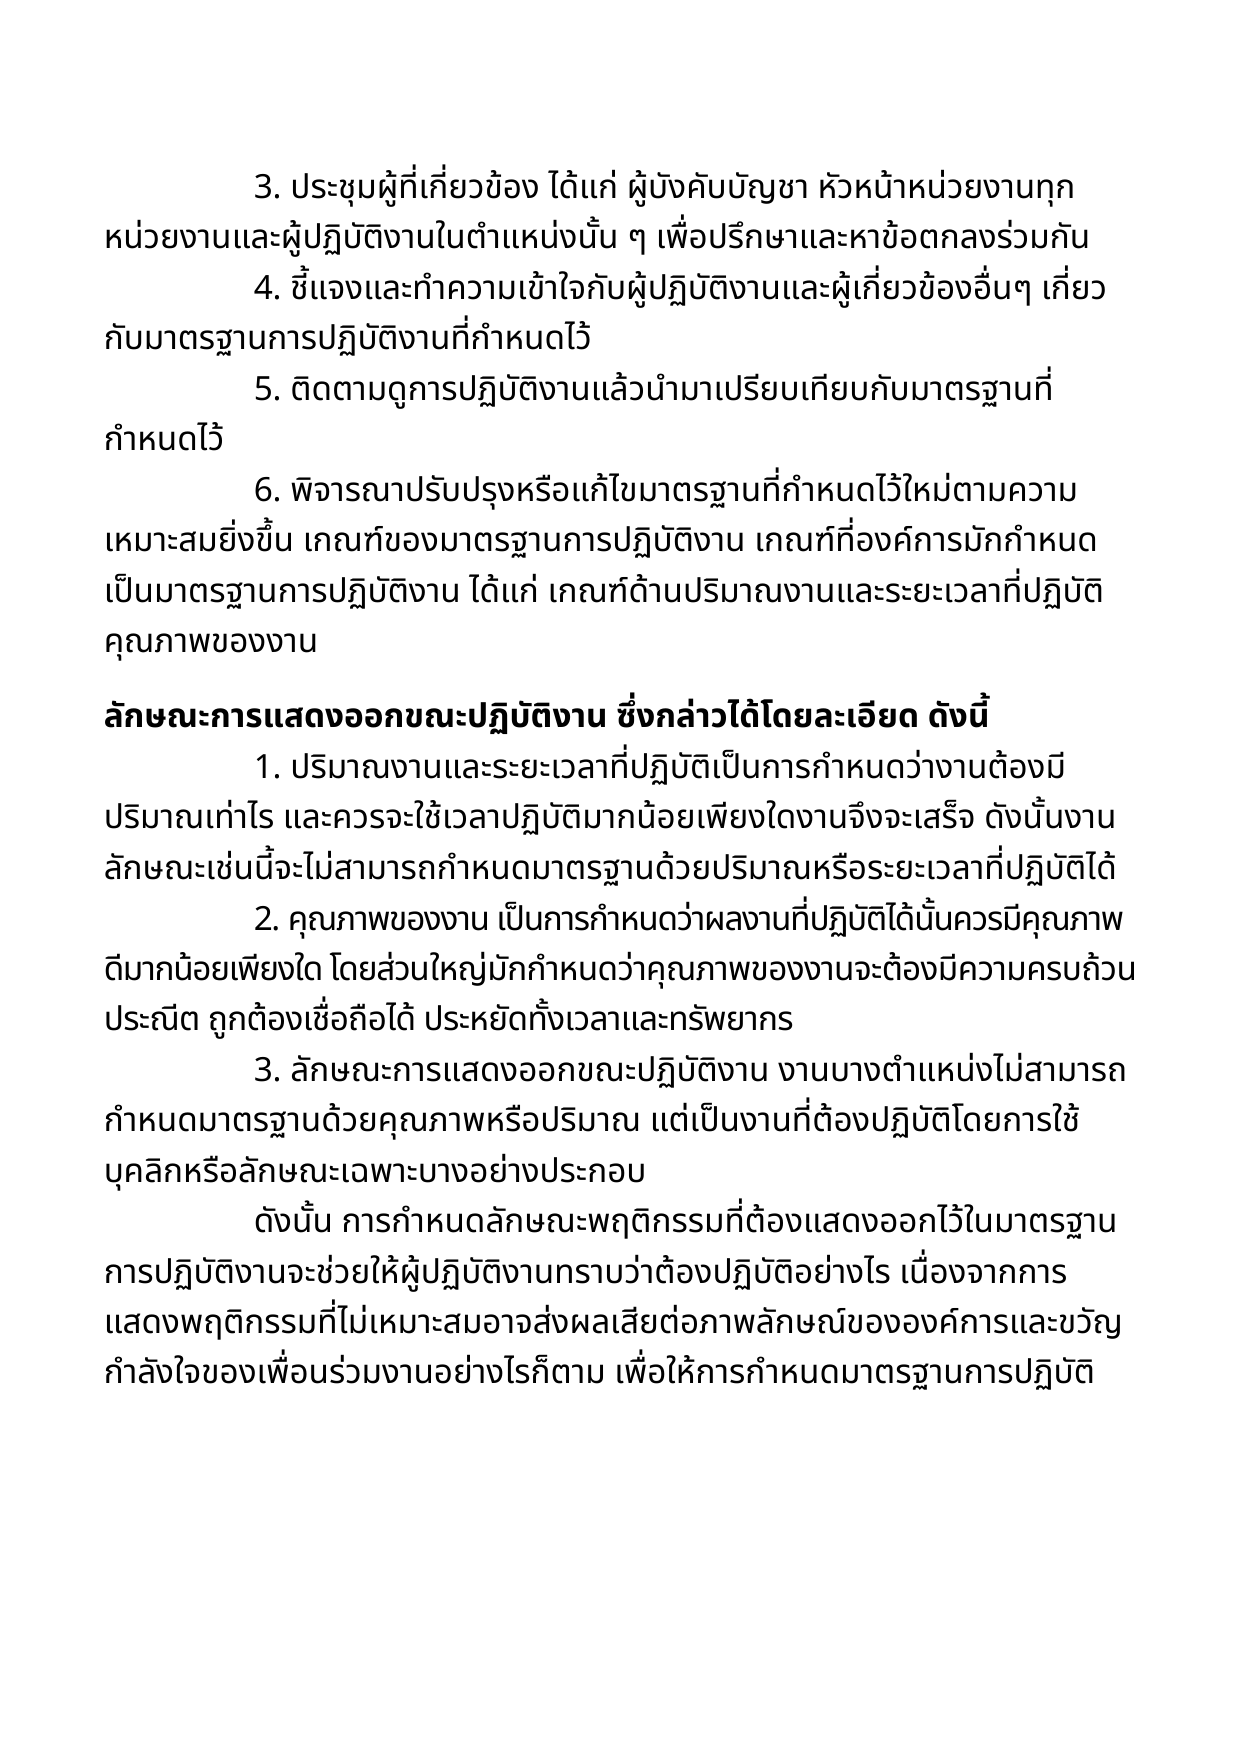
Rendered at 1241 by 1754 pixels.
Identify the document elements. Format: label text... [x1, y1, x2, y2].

text 2. คุณภาพของงาน เป็นการกำหนดว่าผลงานที่ปฏิบัติได้นั้นควรมีคุณภาพดีมากน้อยเพียงใด โดยส่วนใหญ่มักกำหนดว่าคุณภาพของงานจะต้องมีความครบถ้วน ประณีต ถูกต้องเชื่อถือได้ ประหยัดทั้งเวลาและทรัพยากร [103, 894, 1137, 1046]
text 1. ปริมาณงานและระยะเวลาที่ปฏิบัติเป็นการกำหนดว่างานต้องมีปริมาณเท่าไร และควรจะใช้เวลาปฏิบัติมากน้อยเพียงใดงานจึงจะเสร็จ ดังนั้นงานลักษณะเช่นนี้จะไม่สามารถกำหนดมาตรฐานด้วยปริมาณหรือระยะเวลาที่ปฏิบัติได้ [103, 743, 1137, 894]
text 4. ชี้แจงและทำความเข้าใจกับผู้ปฏิบัติงานและผู้เกี่ยวข้องอื่นๆ เกี่ยวกับมาตรฐานการปฏิบัติงานที่กำหนดไว้ [103, 263, 1137, 364]
text 3. ลักษณะการแสดงออกขณะปฏิบัติงาน งานบางตำแหน่งไม่สามารถกำหนดมาตรฐานด้วยคุณภาพหรือปริมาณ แต่เป็นงานที่ต้องปฏิบัติโดยการใช้บุคลิกหรือลักษณะเฉพาะบางอย่างประกอบ [103, 1046, 1137, 1197]
text ลักษณะการแสดงออกขณะปฏิบัติงาน ซึ่งกล่าวได้โดยละเอียด ดังนี้ [103, 692, 1137, 743]
text 5. ติดตามดูการปฏิบัติงานแล้วนำมาเปรียบเทียบกับมาตรฐานที่กำหนดไว้ [103, 364, 1137, 466]
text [103, 1197, 1137, 1399]
text 6. พิจารณาปรับปรุงหรือแก้ไขมาตรฐานที่กำหนดไว้ใหม่ตามความเหมาะสมยิ่งขึ้น เกณฑ์ของมาตรฐานการปฏิบัติงาน เกณฑ์ที่องค์การมักกำหนดเป็นมาตรฐานการปฏิบัติงาน ได้แก่ เกณฑ์ด้านปริมาณงานและระยะเวลาที่ปฏิบัติคุณภาพของงาน [103, 466, 1137, 667]
text 3. ประชุมผู้ที่เกี่ยวข้อง ได้แก่ ผู้บังคับบัญชา หัวหน้าหน่วยงานทุกหน่วยงานและผู้ปฏิบัติงานในตำแหน่งนั้น ๆ เพื่อปรึกษาและหาข้อตกลงร่วมกัน [103, 162, 1137, 263]
